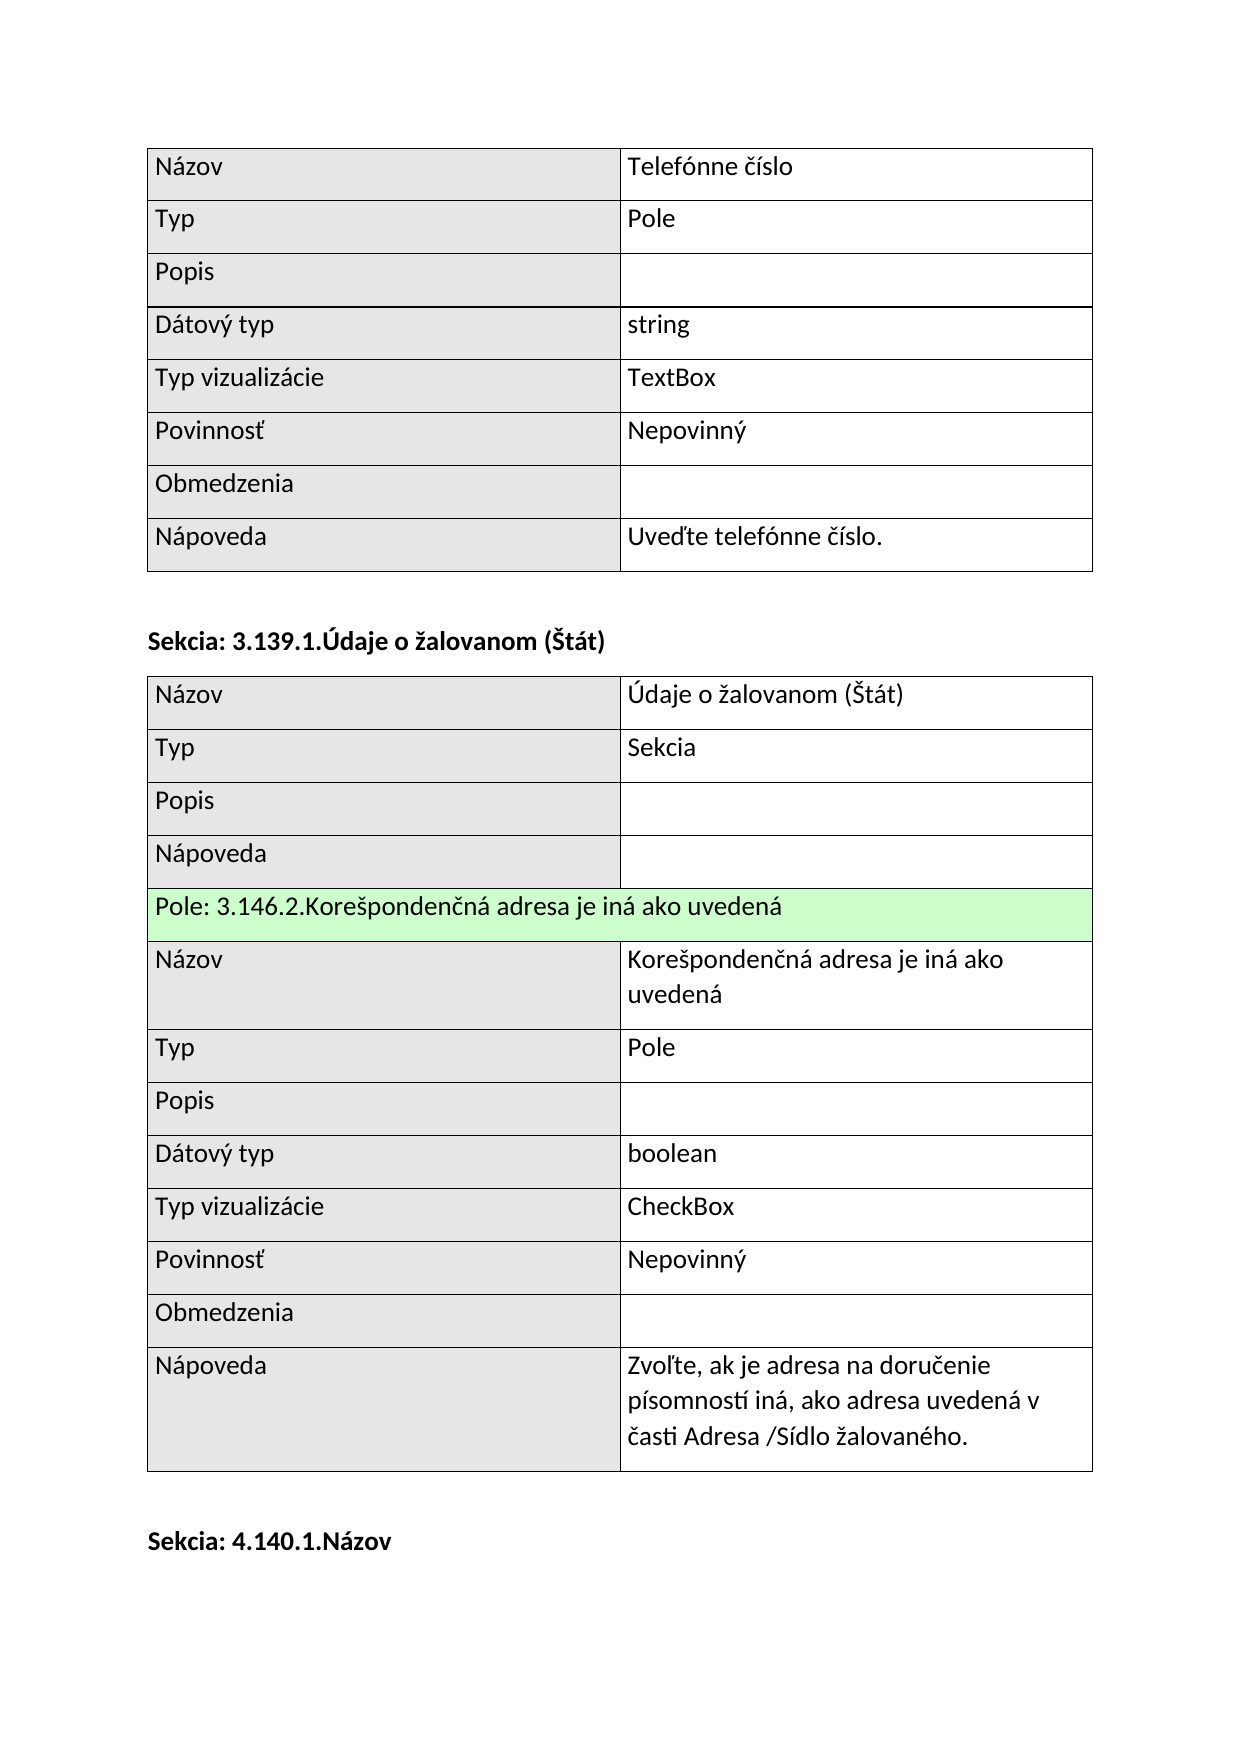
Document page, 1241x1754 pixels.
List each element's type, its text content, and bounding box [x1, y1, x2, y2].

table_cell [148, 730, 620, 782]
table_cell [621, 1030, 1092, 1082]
text Sekcia: 3.139.1.Údaje o žalovanom (Štát) [148, 624, 1093, 657]
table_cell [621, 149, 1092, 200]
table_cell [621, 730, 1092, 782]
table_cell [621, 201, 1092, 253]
text Sekcia: 4.140.1.Názov [148, 1524, 1093, 1557]
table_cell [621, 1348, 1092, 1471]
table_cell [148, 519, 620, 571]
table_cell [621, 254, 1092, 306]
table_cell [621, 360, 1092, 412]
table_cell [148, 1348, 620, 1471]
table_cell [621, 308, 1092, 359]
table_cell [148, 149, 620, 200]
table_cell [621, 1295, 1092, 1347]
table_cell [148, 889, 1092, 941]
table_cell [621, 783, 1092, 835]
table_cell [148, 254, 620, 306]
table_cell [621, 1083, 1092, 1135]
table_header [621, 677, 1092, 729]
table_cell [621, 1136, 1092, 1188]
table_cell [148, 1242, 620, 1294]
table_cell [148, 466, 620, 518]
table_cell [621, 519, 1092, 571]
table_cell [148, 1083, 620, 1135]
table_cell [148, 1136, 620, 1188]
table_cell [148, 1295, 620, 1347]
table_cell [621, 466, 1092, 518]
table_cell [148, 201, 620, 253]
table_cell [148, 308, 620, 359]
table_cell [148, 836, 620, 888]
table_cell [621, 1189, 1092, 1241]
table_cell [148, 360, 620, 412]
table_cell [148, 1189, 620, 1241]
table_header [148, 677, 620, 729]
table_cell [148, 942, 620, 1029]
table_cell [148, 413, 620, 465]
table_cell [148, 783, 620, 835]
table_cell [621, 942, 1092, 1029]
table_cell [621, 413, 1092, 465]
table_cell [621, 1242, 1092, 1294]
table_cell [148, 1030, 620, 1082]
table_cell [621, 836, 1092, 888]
